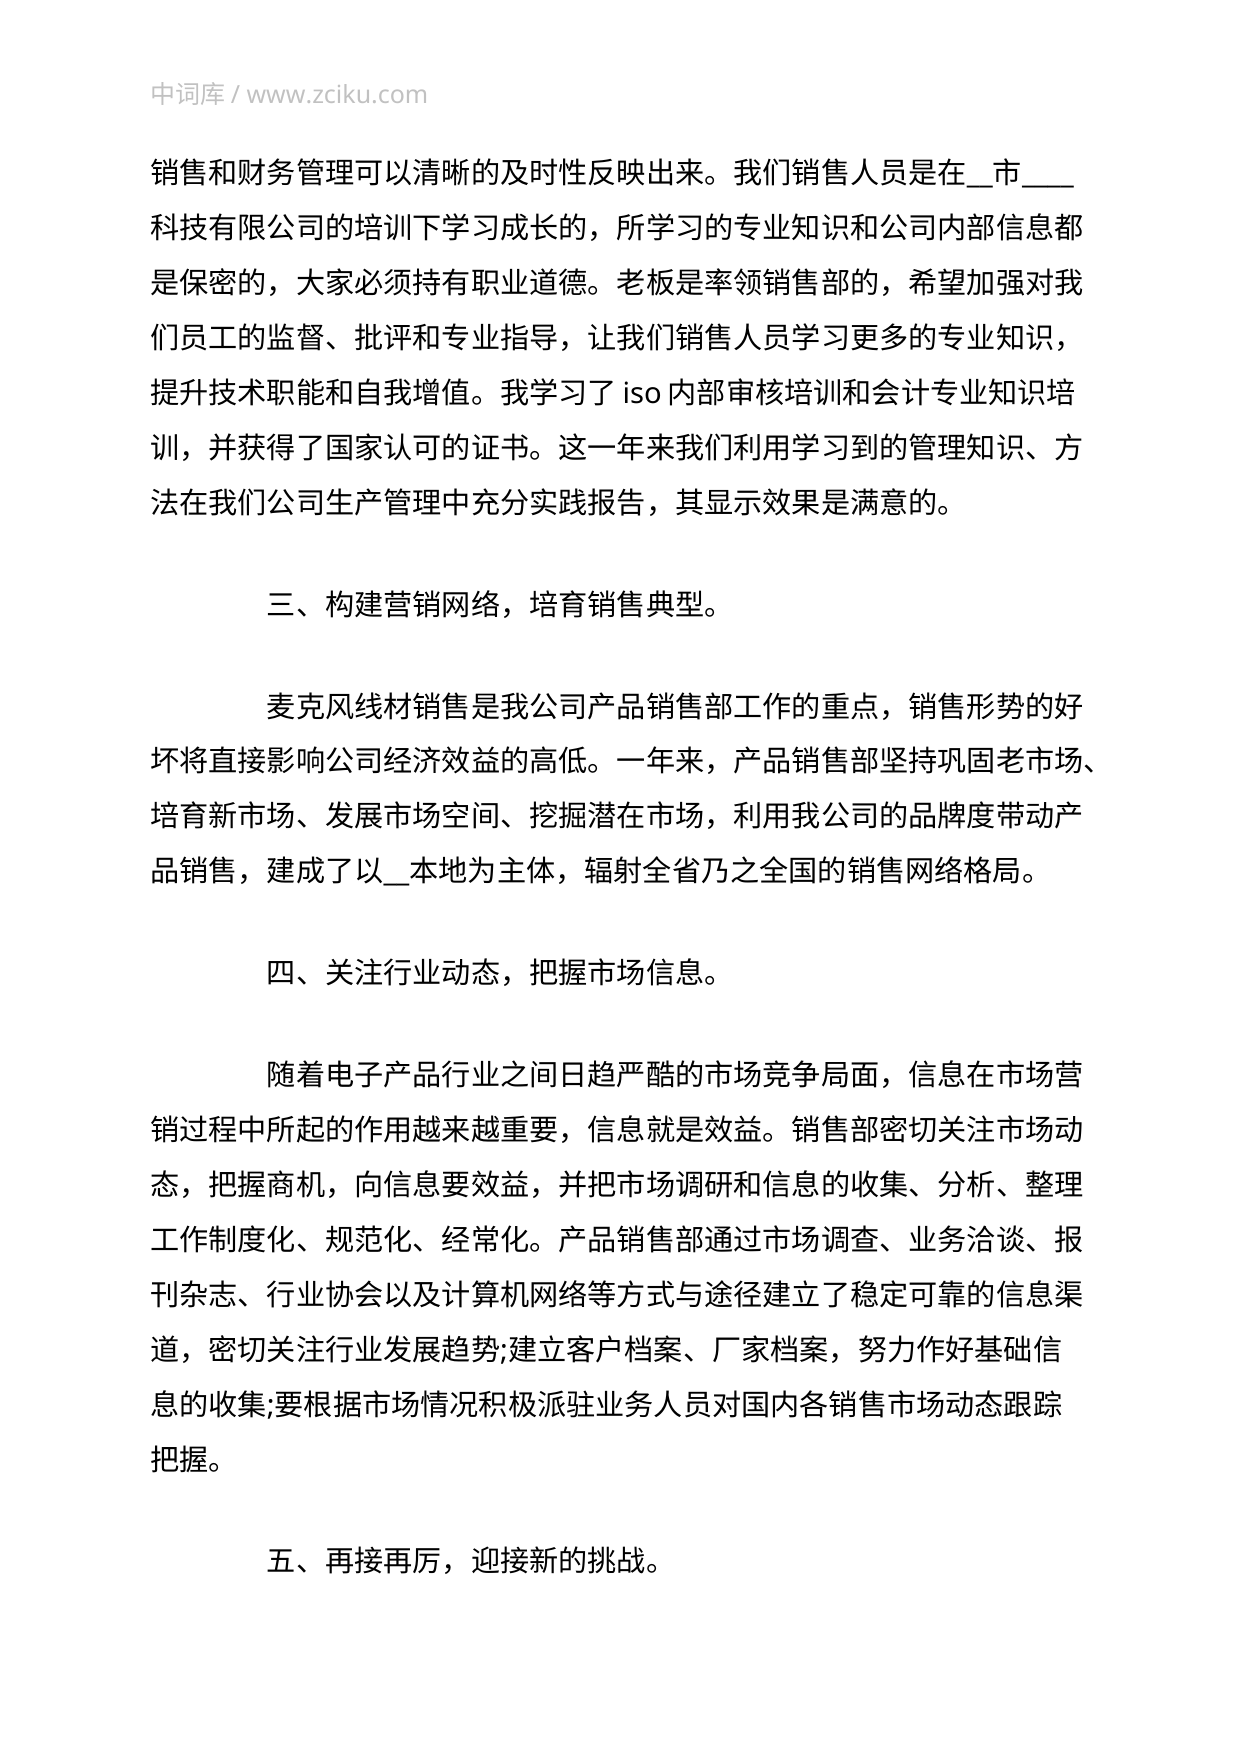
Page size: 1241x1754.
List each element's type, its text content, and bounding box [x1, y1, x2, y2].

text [150, 150, 1090, 522]
text 麦克风线材销售是我公司产品销售部工作的重点，销售形势的好坏将直接影响公司经济效益的高低。一年来，产品销售部坚持巩固老市场、培育新市场、发展市场空间、挖掘潜在市场，利用我公司的品牌度带动产品销售，建成了以__本地为主体，辐射全省乃之全国的销售网络格局。 [150, 683, 1090, 890]
text 五、再接再厉，迎接新的挑战。 [150, 1538, 1090, 1580]
text 四、关注行业动态，把握市场信息。 [150, 950, 1090, 992]
text 随着电子产品行业之间日趋严酷的市场竞争局面，信息在市场营销过程中所起的作用越来越重要，信息就是效益。销售部密切关注市场动态，把握商机，向信息要效益，并把市场调研和信息的收集、分析、整理工作制度化、规范化、经常化。产品销售部通过市场调查、业务洽谈、报刊杂志、行业协会以及计算机网络等方式与途径建立了稳定可靠的信息渠道，密切关注行业发展趋势;建立客户档案、厂家档案，努力作好基础信息的收集;要根据市场情况积极派驻业务人员对国内各销售市场动态跟踪把握。 [150, 1052, 1090, 1478]
text 三、构建营销网络，培育销售典型。 [150, 581, 1090, 624]
